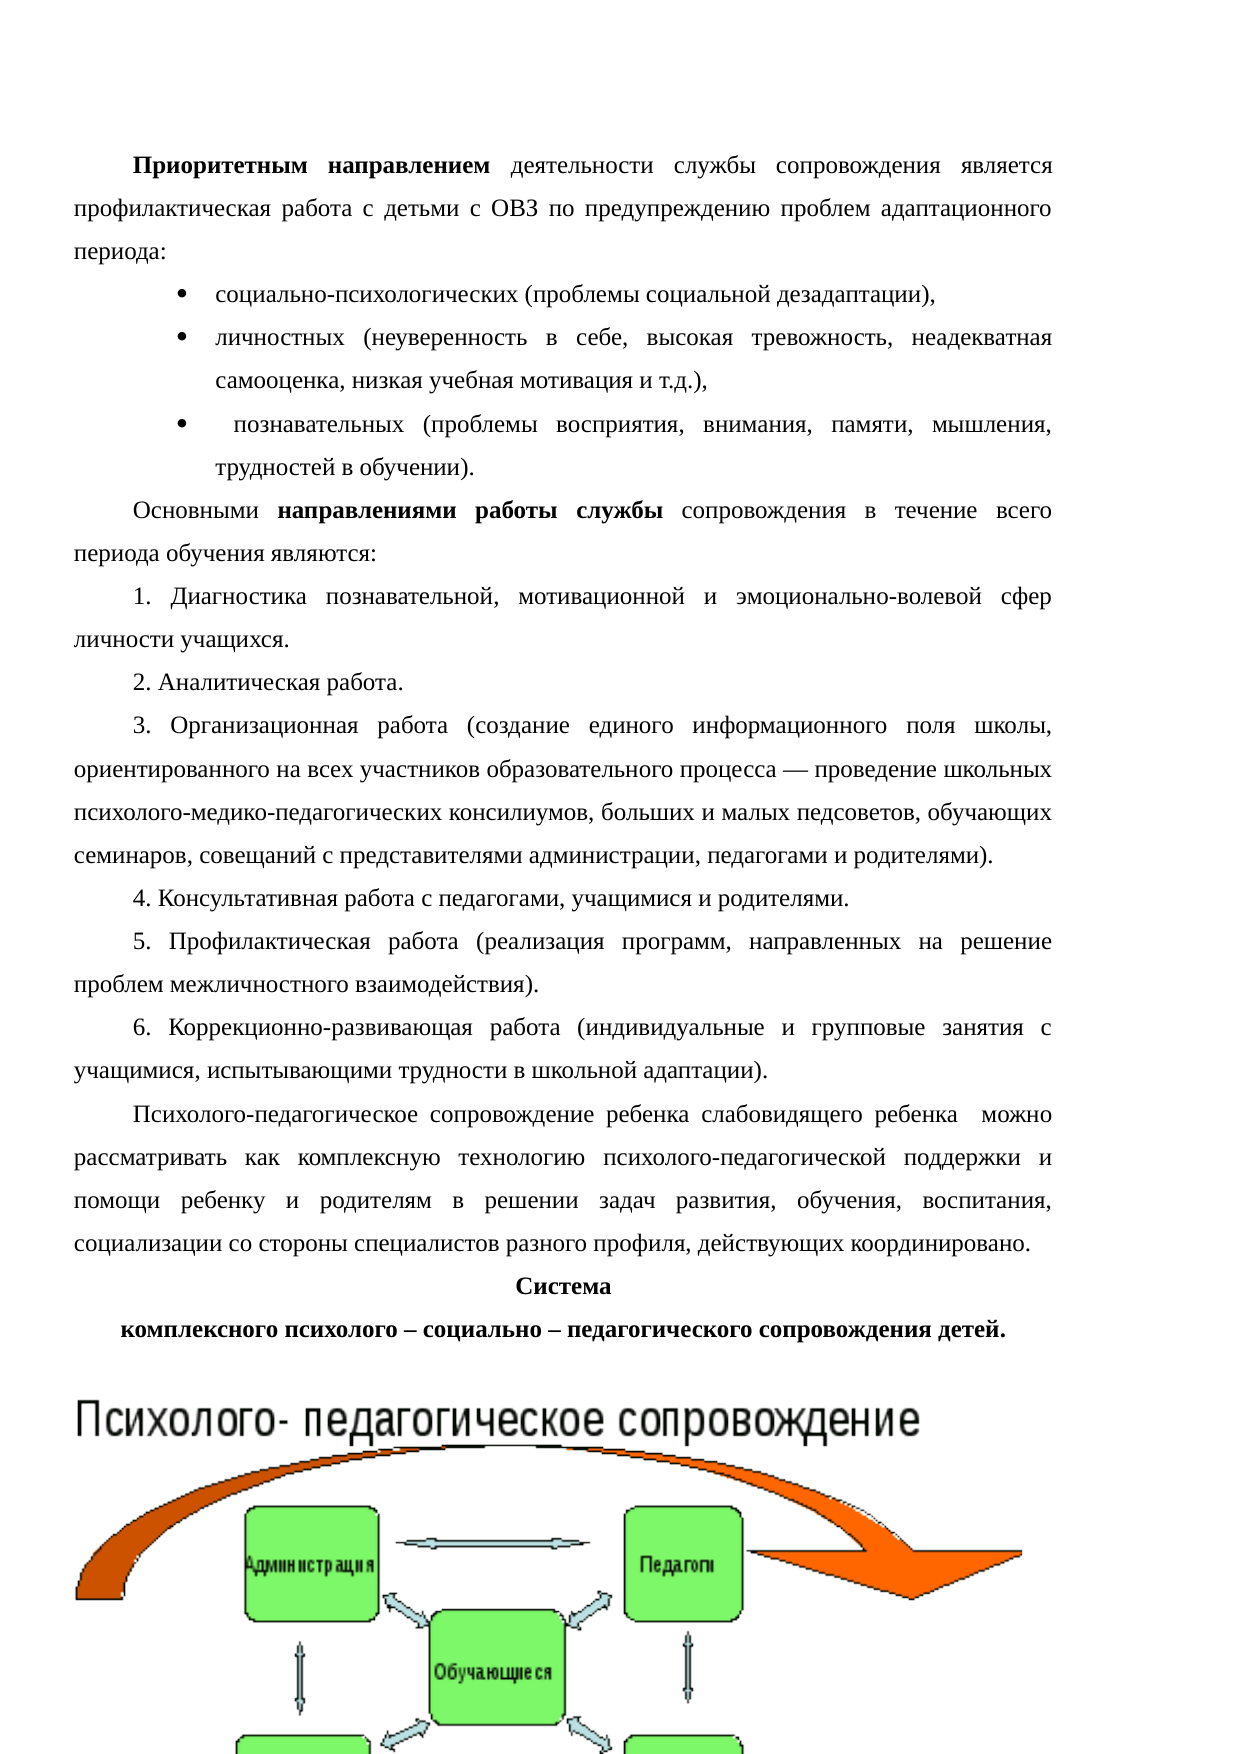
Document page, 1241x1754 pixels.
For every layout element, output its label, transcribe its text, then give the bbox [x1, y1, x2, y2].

text Основными направлениями работы службы сопровождения в течение всего периода обучения являются: [74, 495, 1053, 567]
list социально-психологических (проблемы социальной дезадаптации), [178, 279, 1053, 308]
text 1. Диагностика познавательной, мотивационной и эмоционально-волевой сфер личности учащихся. [74, 581, 1053, 653]
picture [0, 1376, 1023, 1754]
text 2. Аналитическая работа. [74, 667, 1053, 696]
text Психолого-педагогическое сопровождение ребенка слабовидящего ребенка можно рассматривать как комплексную технологию психолого-педагогической поддержки и помощи ребенку и родителям в решении задач развития, обучения, воспитания, социализации со стороны специалистов разного профиля, действующих координировано. [74, 1099, 1053, 1257]
list познавательных (проблемы восприятия, внимания, памяти, мышления, трудностей в обучении). [178, 409, 1053, 481]
text Система [74, 1271, 1053, 1300]
text 4. Консультативная работа с педагогами, учащимися и родителями. [74, 883, 1053, 912]
text 6. Коррекционно-развивающая работа (индивидуальные и групповые занятия с учащимися, испытывающими трудности в школьной адаптации). [74, 1012, 1053, 1084]
text 3. Организационная работа (создание единого информационного поля школы, ориентированного на всех участников образовательного процесса — проведение школьных психолого-медико-педагогических консилиумов, больших и малых педсоветов, обучающих семинаров, совещаний с представителями администрации, педагогами и родителями). [74, 711, 1053, 869]
text 5. Профилактическая работа (реализация программ, направленных на решение проблем межличностного взаимодействия). [74, 926, 1053, 998]
list личностных (неуверенность в себе, высокая тревожность, неадекватная самооценка, низкая учебная мотивация и т.д.), [178, 322, 1053, 394]
text комплексного психолого – социально – педагогического сопровождения детей. [74, 1314, 1053, 1343]
text Приоритетным направлением деятельности службы сопровождения является профилактическая работа с детьми с ОВЗ по предупреждению проблем адаптационного периода: [74, 150, 1053, 265]
